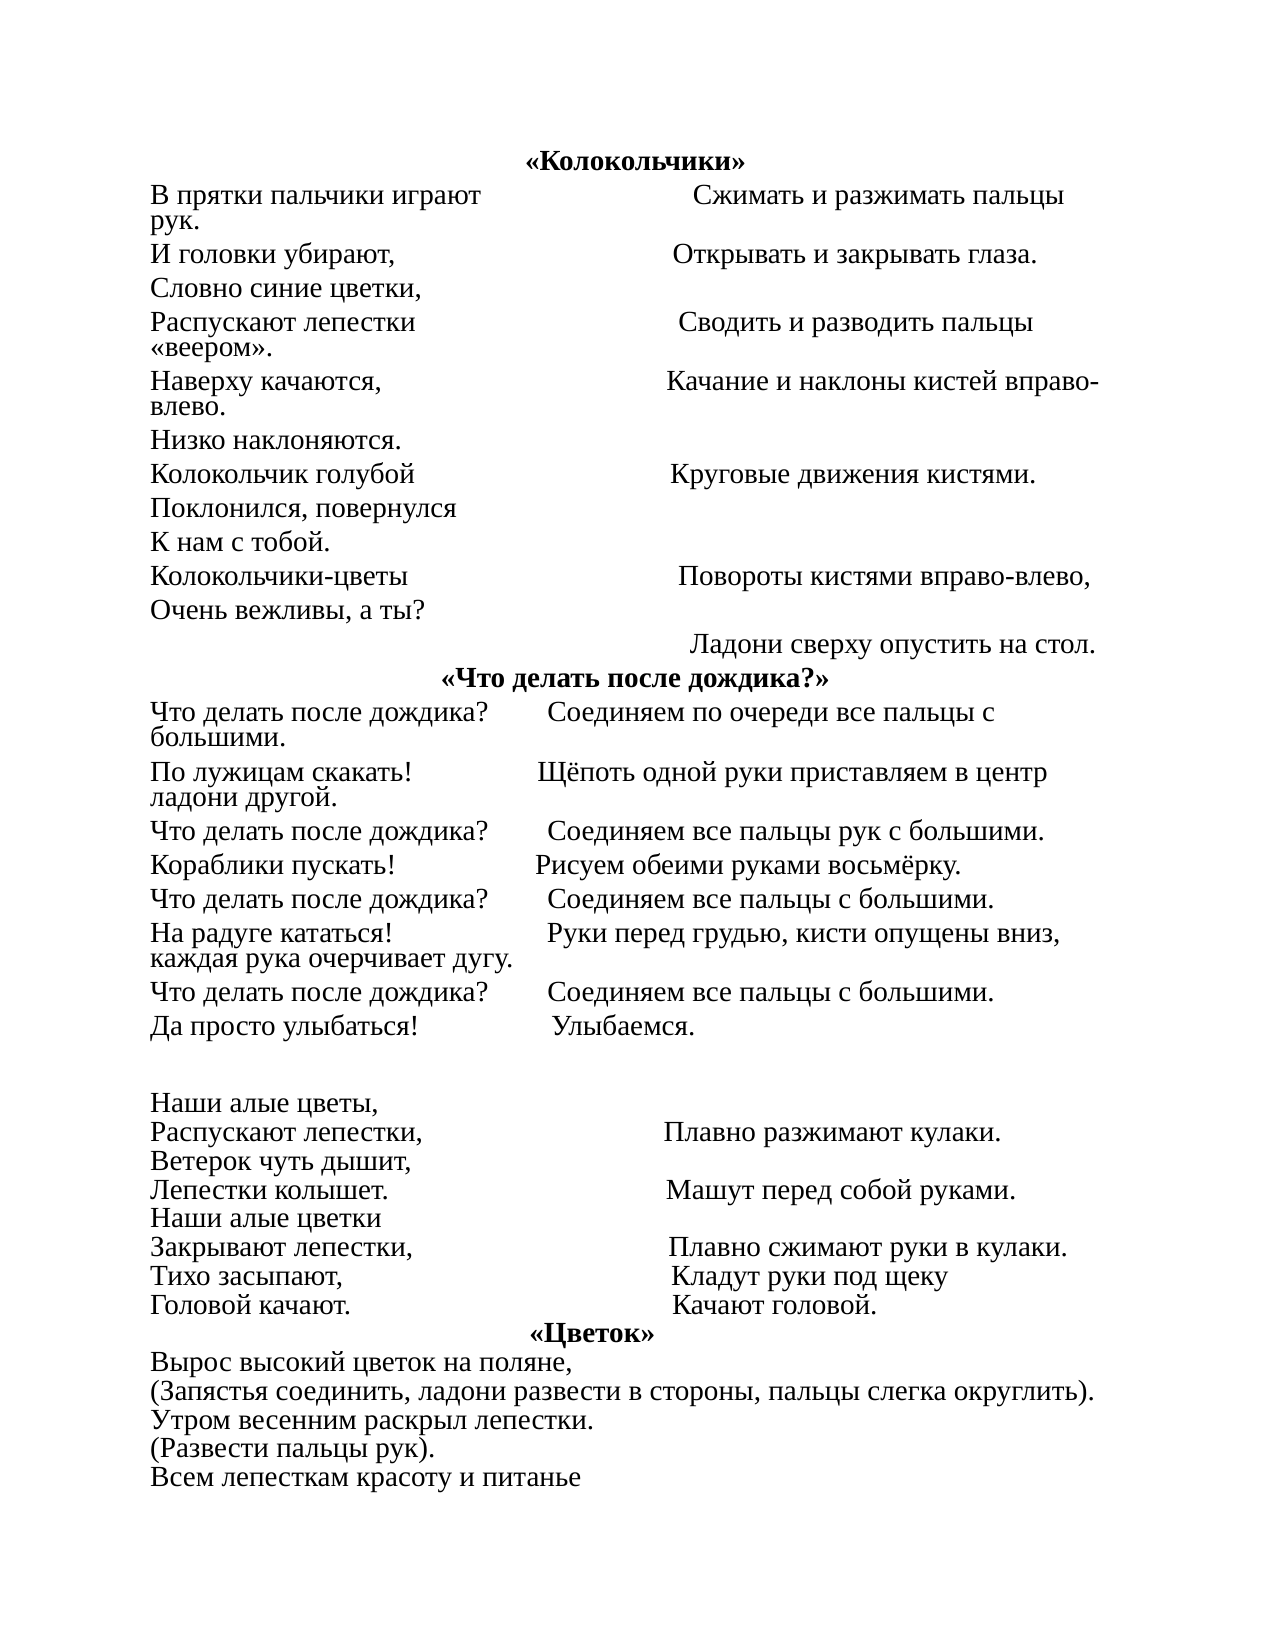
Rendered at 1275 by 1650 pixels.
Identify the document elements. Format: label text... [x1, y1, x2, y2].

text Распускают лепестки Сводить и разводить пальцы «веером». [150, 311, 1120, 361]
text В прятки пальчики играют Сжимать и разжимать пальцы рук. [150, 184, 1120, 234]
text Поклонился, повернулся [150, 497, 1120, 522]
text Что делать после дождика? Соединяем по очереди все пальцы с большими. [150, 702, 1120, 752]
text Что делать после дождика? Соединяем все пальцы с большими. [150, 981, 1120, 1006]
text К нам с тобой. [150, 532, 1120, 557]
text На радуге кататься! Руки перед грудью, кисти опущены вниз, каждая рука очерчивает дугу. [150, 922, 1120, 972]
text Словно синие цветки, [150, 277, 1120, 302]
text Что делать после дождика? Соединяем все пальцы рук с большими. [150, 820, 1120, 845]
text Колокольчики-цветы Повороты кистями вправо-влево, [150, 566, 1120, 591]
text Колокольчик голубой Круговые движения кистями. [150, 463, 1120, 488]
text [150, 1090, 1125, 1492]
text И головки убирают, Открывать и закрывать глаза. [150, 243, 1120, 268]
text Наверху качаются, Качание и наклоны кистей вправо-влево. [150, 370, 1120, 420]
text Кораблики пускать! Рисуем обеими руками восьмёрку. [150, 854, 1120, 879]
text Что делать после дождика? Соединяем все пальцы с большими. [150, 888, 1120, 913]
text По лужицам скакать! Щёпоть одной руки приставляем в центр ладони другой. [150, 761, 1120, 811]
text Низко наклоняются. [150, 429, 1120, 454]
text Очень вежливы, а ты? [150, 600, 1120, 625]
text «Колокольчики» [150, 150, 1120, 175]
text Ладони сверху опустить на стол. [150, 634, 1120, 659]
text Да просто улыбаться! Улыбаемся. [150, 1015, 1120, 1040]
text «Что делать после дождика?» [150, 668, 1120, 693]
